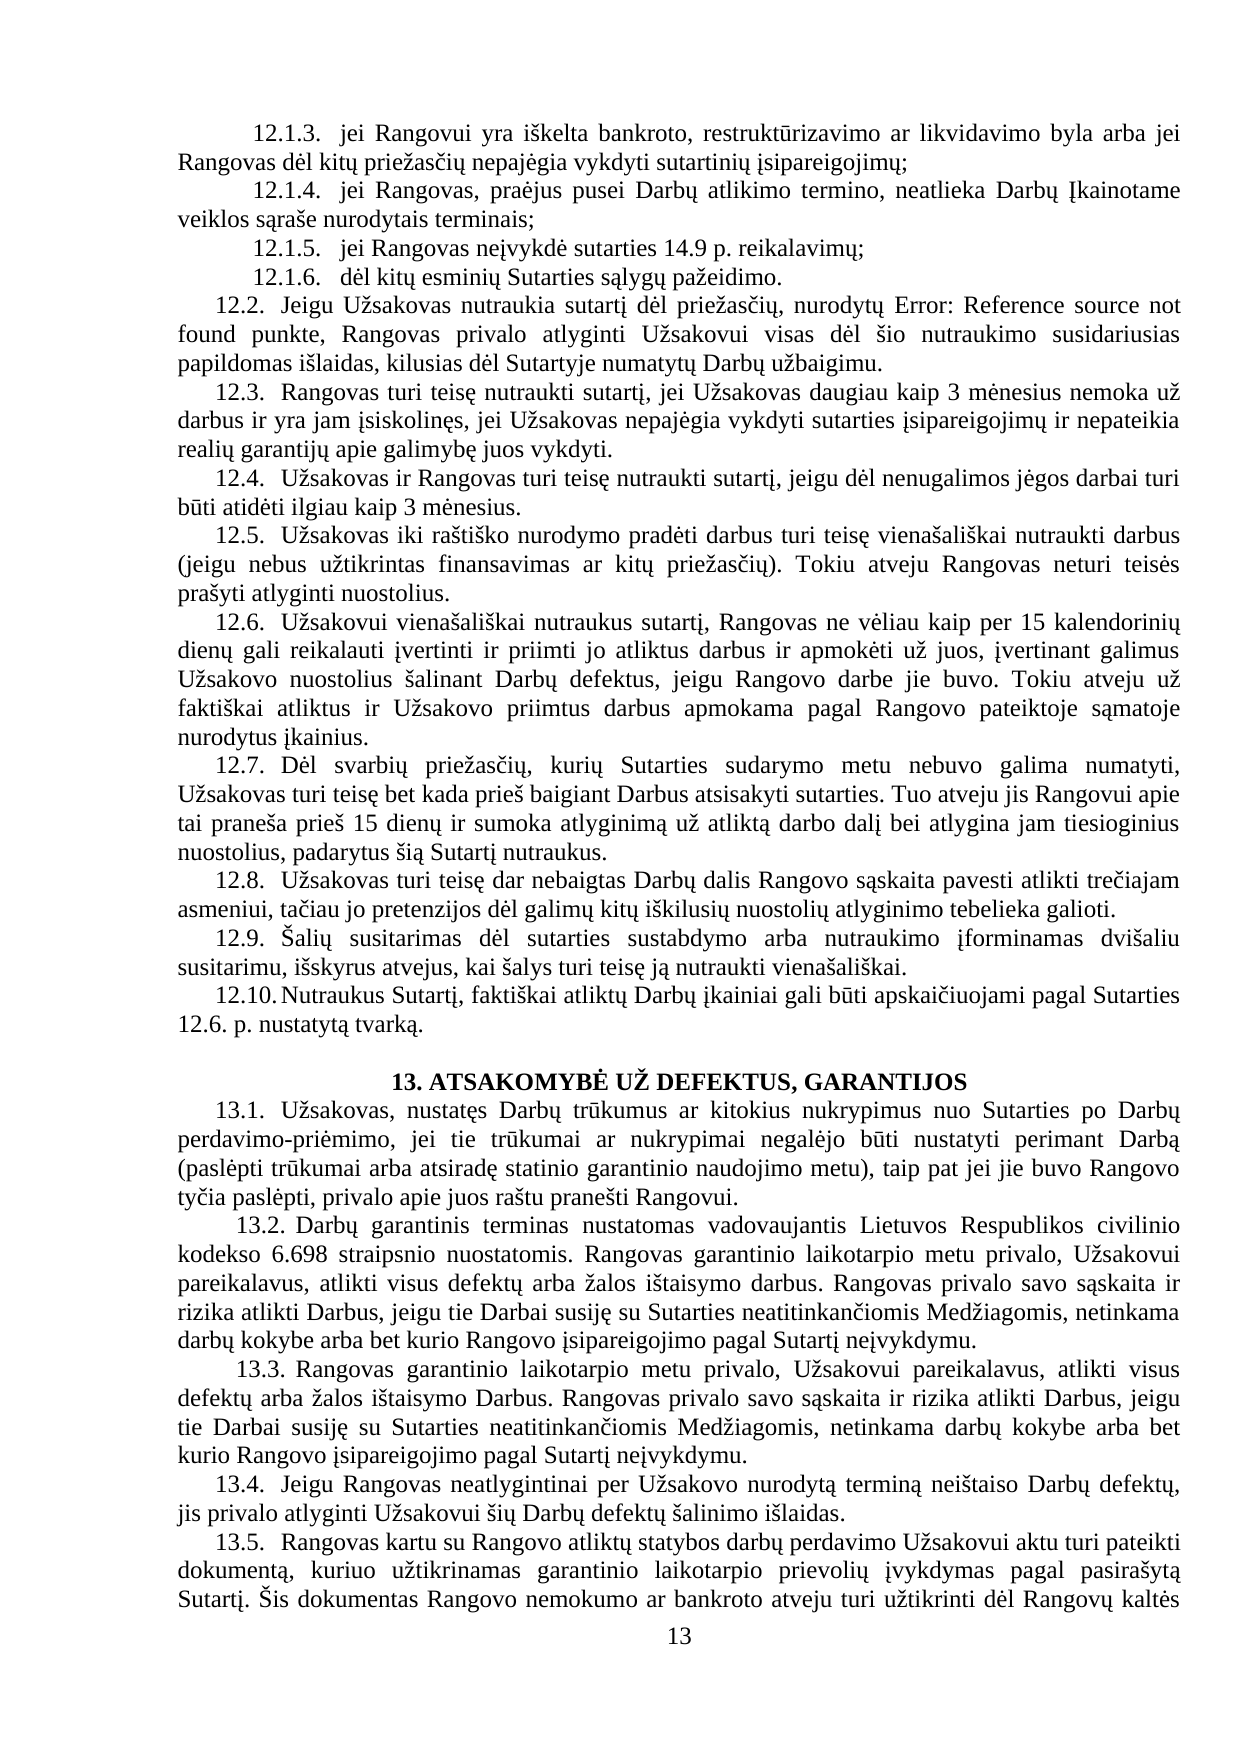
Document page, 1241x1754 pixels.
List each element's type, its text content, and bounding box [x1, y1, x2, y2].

list Nutraukus Sutartį, faktiškai atliktų Darbų įkainiai gali būti apskaičiuojami pagal Sutarties 12.6. p. nustatytą tvarką. [177, 981, 1181, 1038]
list Rangovas turi teisę nutraukti sutartį, jei Užsakovas daugiau kaip 3 mėnesius nemoka už darbus ir yra jam įsiskolinęs, jei Užsakovas nepajėgia vykdyti sutarties įsipareigojimų ir nepateikia realių garantijų apie galimybę juos vykdyti. [177, 377, 1181, 463]
list ATSAKOMYBĖ UŽ DEFEKTUS, GARANTIJOS [177, 1067, 1181, 1096]
list Šalių susitarimas dėl sutarties sustabdymo arba nutraukimo įforminamas dvišaliu susitarimu, išskyrus atvejus, kai šalys turi teisę ją nutraukti vienašališkai. [177, 923, 1181, 981]
list Dėl svarbių priežasčių, kurių Sutarties sudarymo metu nebuvo galima numatyti, Užsakovas turi teisę bet kada prieš baigiant Darbus atsisakyti sutarties. Tuo atveju jis Rangovui apie tai praneša prieš 15 dienų ir sumoka atlyginimą už atliktą darbo dalį bei atlygina jam tiesioginius nuostolius, padarytus šią Sutartį nutraukus. [177, 751, 1181, 866]
list Užsakovas, nustatęs Darbų trūkumus ar kitokius nukrypimus nuo Sutarties po Darbų perdavimo-priėmimo, jei tie trūkumai ar nukrypimai negalėjo būti nustatyti perimant Darbą (paslėpti trūkumai arba atsiradę statinio garantinio naudojimo metu), taip pat jei jie buvo Rangovo tyčia paslėpti, privalo apie juos raštu pranešti Rangovui. [177, 1096, 1181, 1211]
list dėl kitų esminių Sutarties sąlygų pažeidimo. [177, 262, 1181, 291]
list Rangovas garantinio laikotarpio metu privalo, Užsakovui pareikalavus, atlikti visus defektų arba žalos ištaisymo Darbus. Rangovas privalo savo sąskaita ir rizika atlikti Darbus, jeigu tie Darbai susiję su Sutarties neatitinkančiomis Medžiagomis, netinkama darbų kokybe arba bet kurio Rangovo įsipareigojimo pagal Sutartį neįvykdymu. [177, 1354, 1181, 1469]
list jei Rangovas neįvykdė sutarties 14.9 p. reikalavimų; [177, 233, 1181, 262]
list Jeigu Rangovas neatlygintinai per Užsakovo nurodytą terminą neištaiso Darbų defektų, jis privalo atlyginti Užsakovui šių Darbų defektų šalinimo išlaidas. [177, 1469, 1181, 1527]
list Užsakovas iki raštiško nurodymo pradėti darbus turi teisę vienašališkai nutraukti darbus (jeigu nebus užtikrintas finansavimas ar kitų priežasčių). Tokiu atveju Rangovas neturi teisės prašyti atlyginti nuostolius. [177, 521, 1181, 607]
list jei Rangovui yra iškelta bankroto, restruktūrizavimo ar likvidavimo byla arba jei Rangovas dėl kitų priežasčių nepajėgia vykdyti sutartinių įsipareigojimų; [177, 118, 1181, 176]
list Užsakovui vienašališkai nutraukus sutartį, Rangovas ne vėliau kaip per 15 kalendorinių dienų gali reikalauti įvertinti ir priimti jo atliktus darbus ir apmokėti už juos, įvertinant galimus Užsakovo nuostolius šalinant Darbų defektus, jeigu Rangovo darbe jie buvo. Tokiu atveju už faktiškai atliktus ir Užsakovo priimtus darbus apmokama pagal Rangovo pateiktoje sąmatoje nurodytus įkainius. [177, 607, 1181, 751]
list Užsakovas ir Rangovas turi teisę nutraukti sutartį, jeigu dėl nenugalimos jėgos darbai turi būti atidėti ilgiau kaip 3 mėnesius. [177, 463, 1181, 521]
list Darbų garantinis terminas nustatomas vadovaujantis Lietuvos Respublikos civilinio kodekso 6.698 straipsnio nuostatomis. Rangovas garantinio laikotarpio metu privalo, Užsakovui pareikalavus, atlikti visus defektų arba žalos ištaisymo darbus. Rangovas privalo savo sąskaita ir rizika atlikti Darbus, jeigu tie Darbai susiję su Sutarties neatitinkančiomis Medžiagomis, netinkama darbų kokybe arba bet kurio Rangovo įsipareigojimo pagal Sutartį neįvykdymu. [177, 1211, 1181, 1354]
list Užsakovas turi teisę dar nebaigtas Darbų dalis Rangovo sąskaita pavesti atlikti trečiajam asmeniui, tačiau jo pretenzijos dėl galimų kitų iškilusių nuostolių atlyginimo tebelieka galioti. [177, 866, 1181, 923]
list jei Rangovas, praėjus pusei Darbų atlikimo termino, neatlieka Darbų Įkainotame veiklos sąraše nurodytais terminais; [177, 176, 1181, 233]
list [177, 1527, 1181, 1613]
